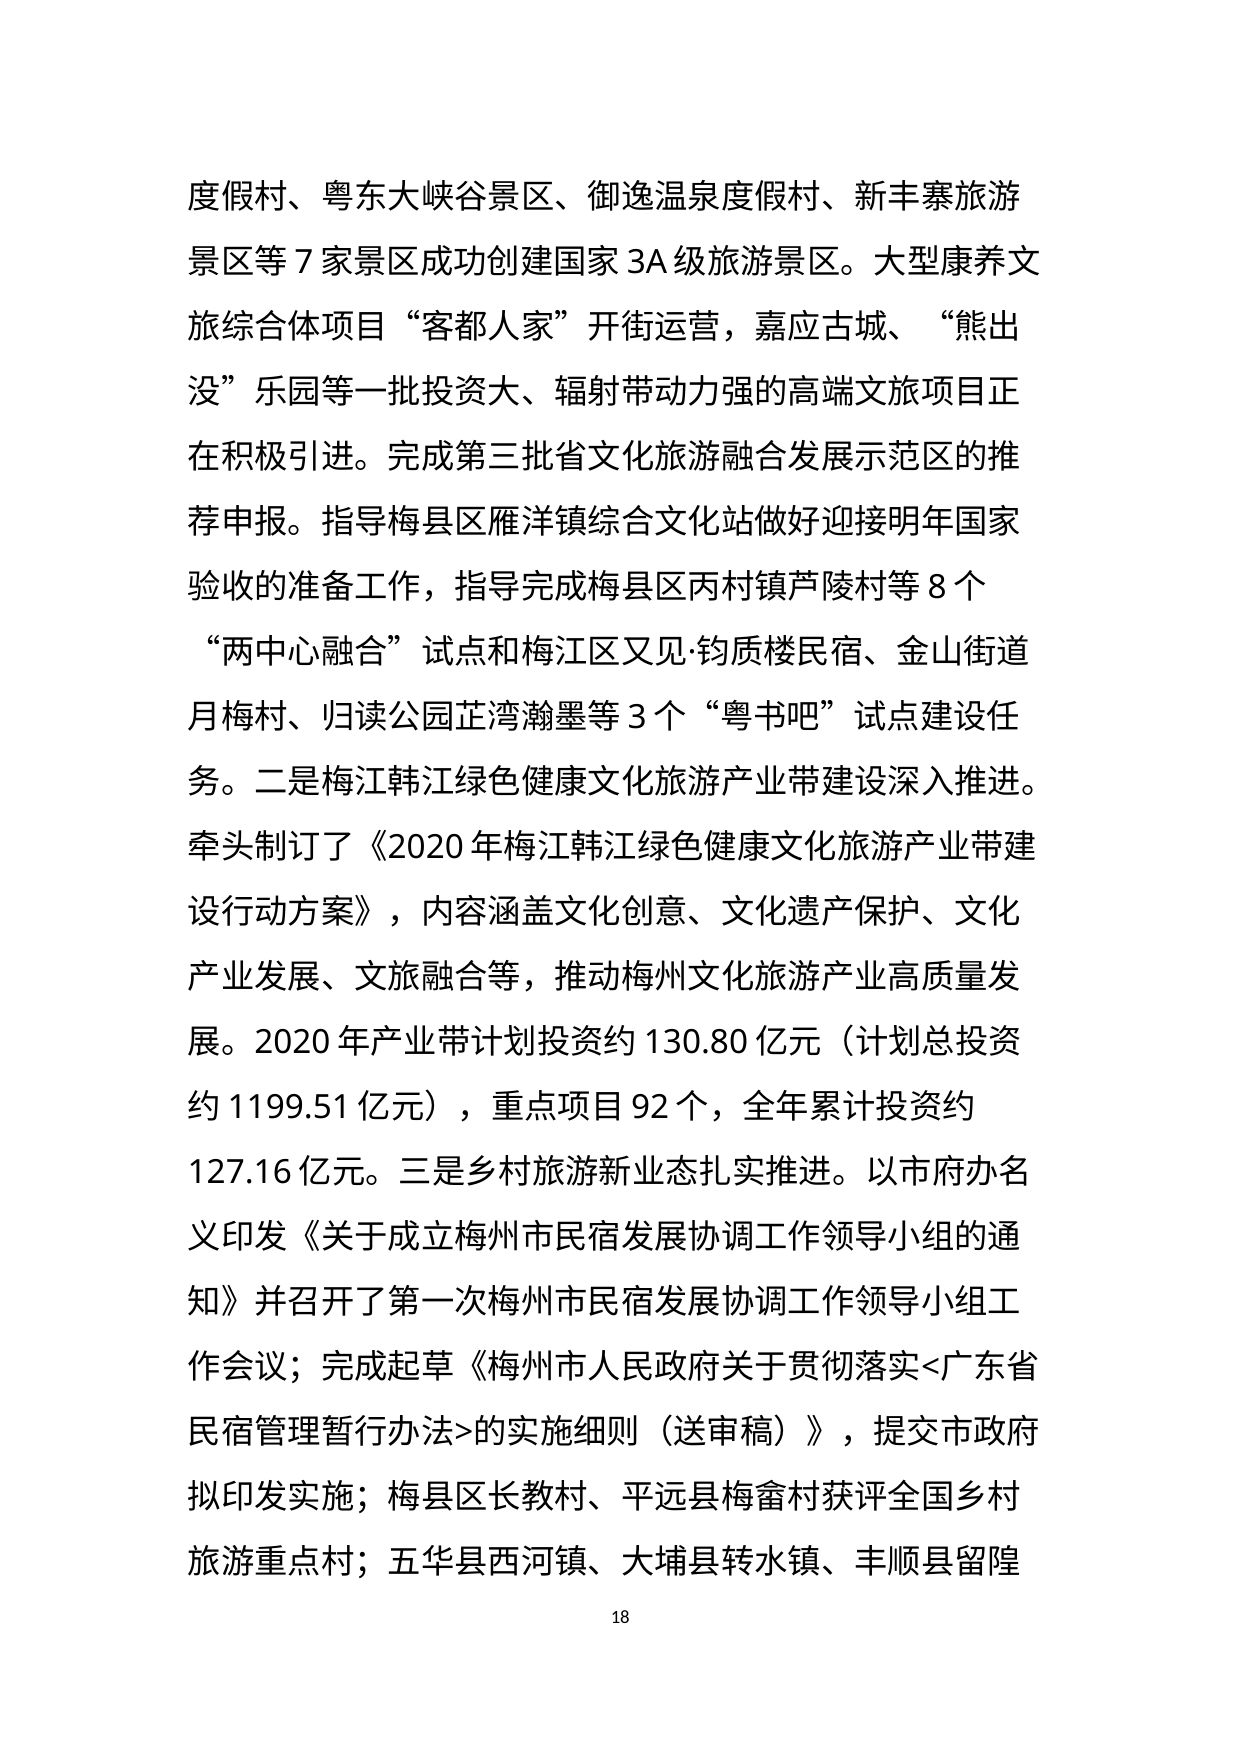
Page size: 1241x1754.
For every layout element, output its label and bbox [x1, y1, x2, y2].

list [187, 162, 1053, 1592]
